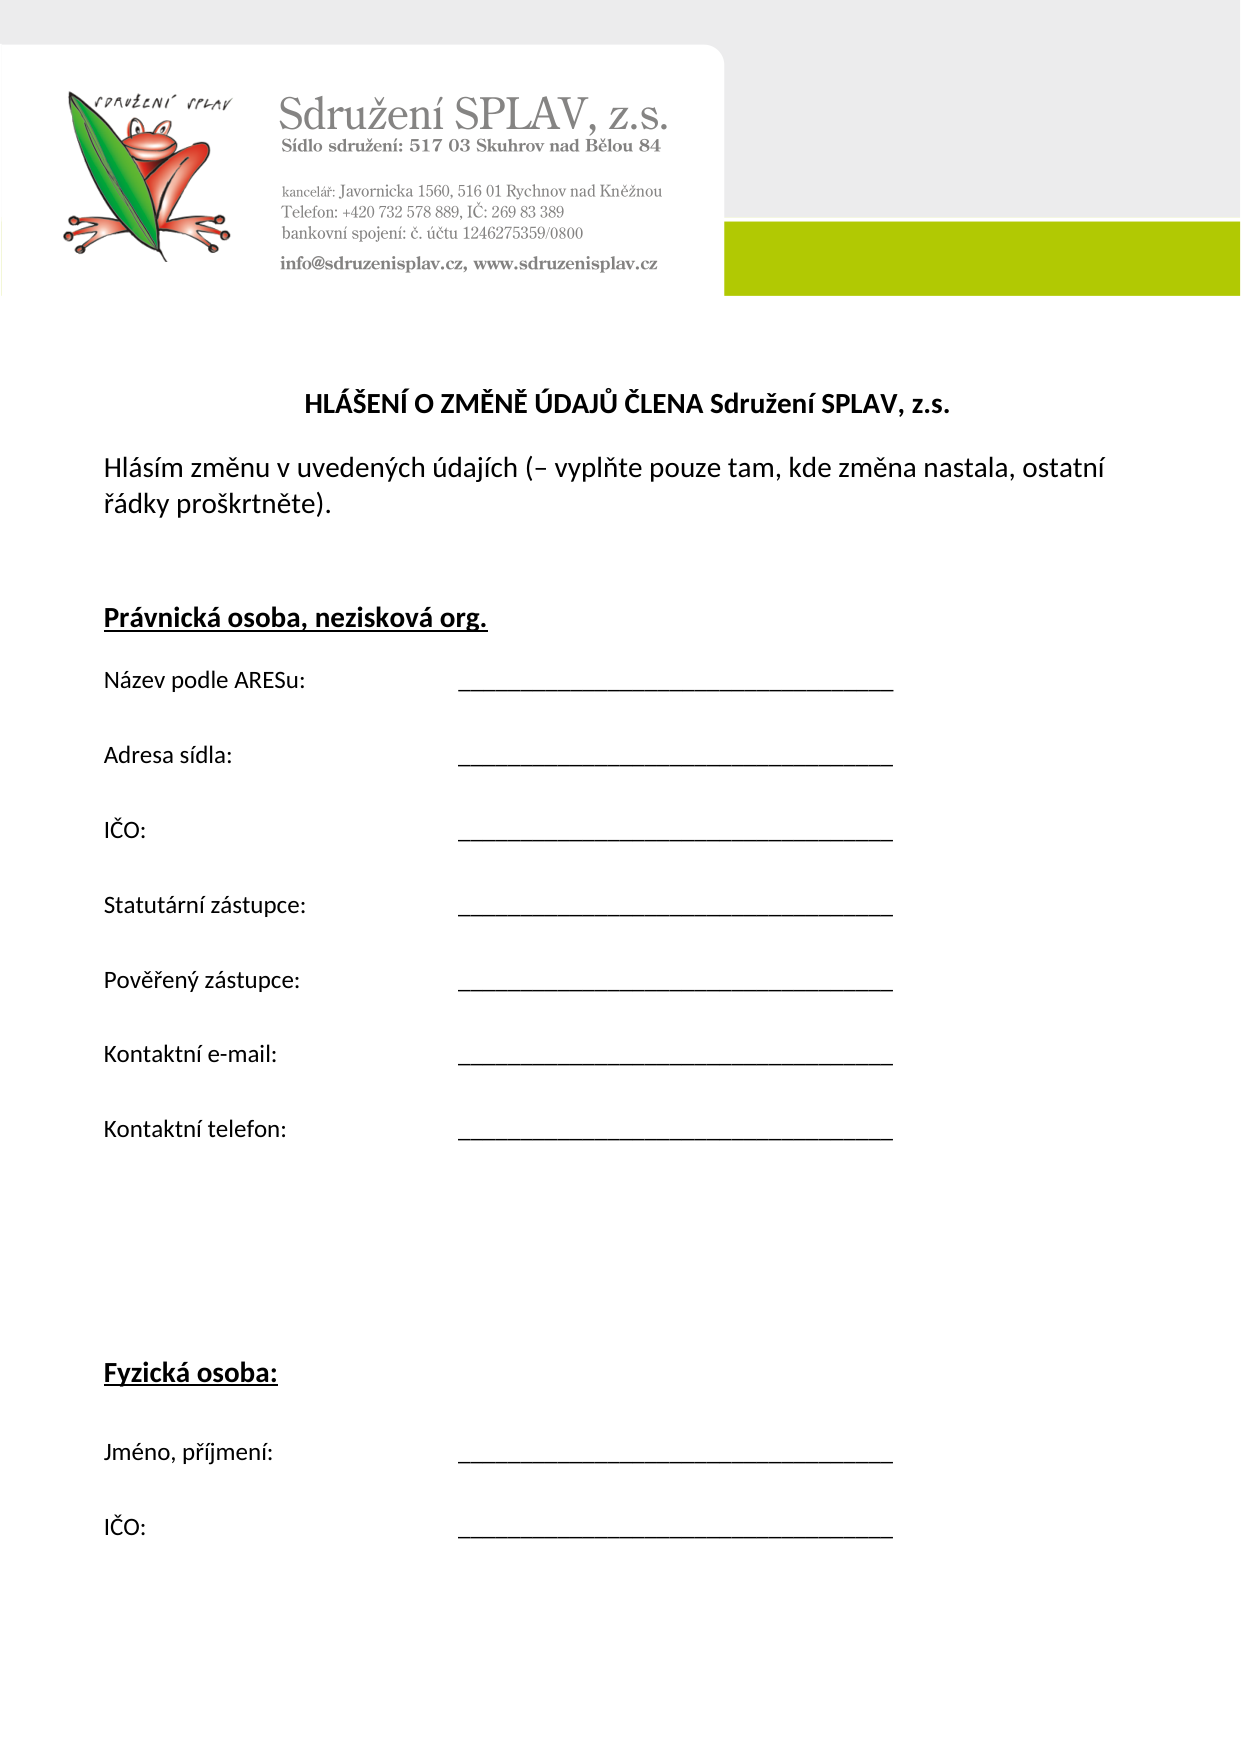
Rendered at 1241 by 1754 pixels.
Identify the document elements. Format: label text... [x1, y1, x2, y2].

text IČO: ___________________________________ [103, 814, 1152, 844]
text Fyzická osoba: [103, 1354, 1152, 1389]
text Kontaktní e-mail: ___________________________________ [103, 1039, 1152, 1069]
text HLÁŠENÍ O ZMĚNĚ ÚDAJŮ ČLENA Sdružení SPLAV, z.s. [103, 385, 1152, 420]
text Jméno, příjmení: ___________________________________ [103, 1436, 1152, 1467]
text Kontaktní telefon: ___________________________________ [103, 1113, 1152, 1144]
text Hlásím změnu v uvedených údajích (– vyplňte pouze tam, kde změna nastala, ostatní řádky proškrtněte). [103, 449, 1152, 521]
text Název podle ARESu: ___________________________________ [103, 664, 1152, 695]
text Statutární zástupce: ___________________________________ [103, 889, 1152, 919]
text Právnická osoba, nezisková org. [103, 599, 1152, 635]
text Adresa sídla: ___________________________________ [103, 739, 1152, 769]
text IČO: ___________________________________ [103, 1511, 1152, 1542]
picture [0, 0, 1241, 320]
text Pověřený zástupce: ___________________________________ [103, 964, 1152, 994]
